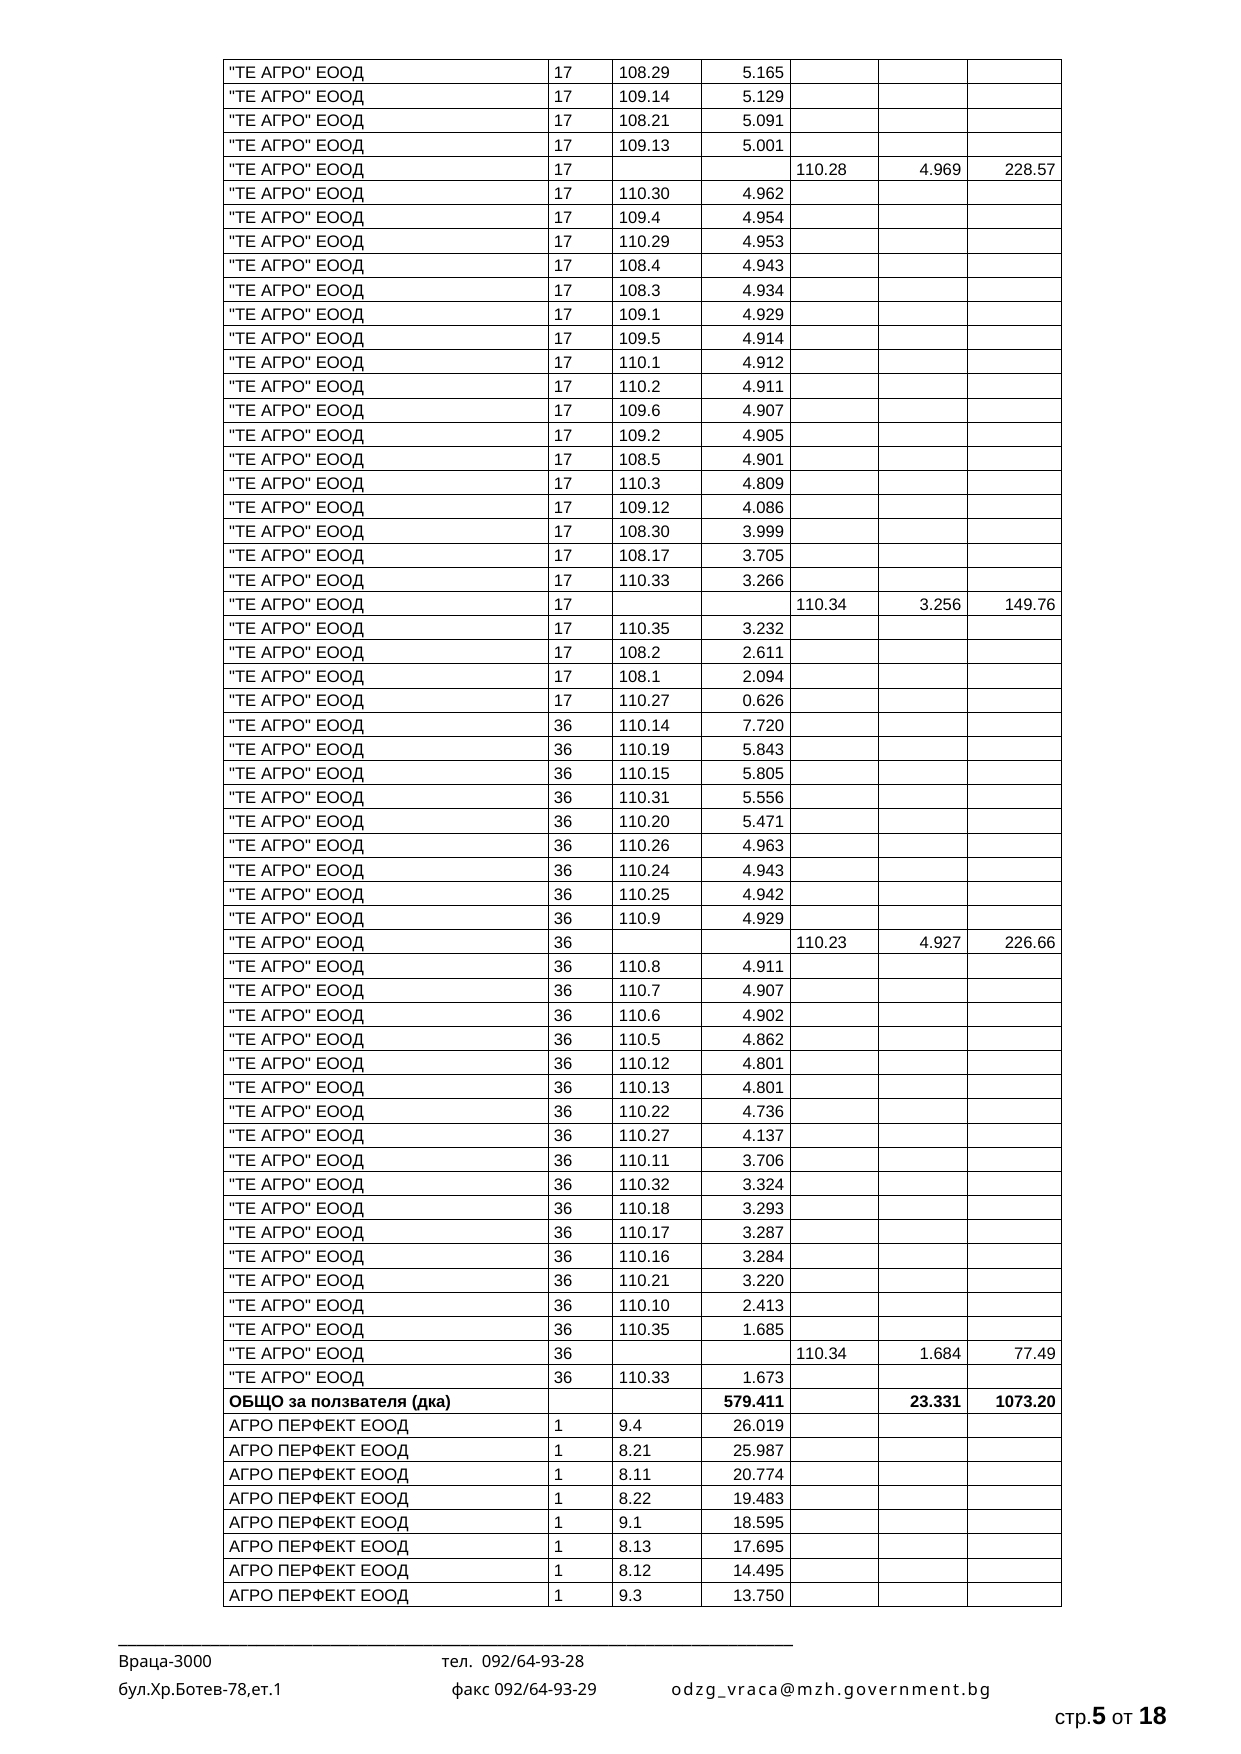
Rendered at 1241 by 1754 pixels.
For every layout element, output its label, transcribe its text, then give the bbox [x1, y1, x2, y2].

table_cell [968, 471, 1061, 494]
table_cell [968, 205, 1061, 228]
table_cell [791, 858, 878, 881]
table_cell [791, 326, 878, 349]
table_cell [968, 519, 1061, 542]
table_cell [791, 1269, 878, 1292]
table_cell 4.907 [702, 399, 790, 422]
table_cell [968, 1244, 1061, 1267]
table_cell 1.685 [702, 1317, 790, 1340]
table_cell [613, 157, 701, 180]
table_cell [968, 84, 1061, 107]
table_cell 149.76 [968, 592, 1061, 615]
table_cell 3.220 [702, 1269, 790, 1292]
table_cell 36 [549, 809, 612, 832]
table_cell 36 [549, 1027, 612, 1050]
table_cell [968, 1075, 1061, 1098]
table_cell 4.911 [702, 374, 790, 397]
table_cell [968, 713, 1061, 736]
table_cell [613, 1389, 701, 1412]
table_cell 1 [549, 1414, 612, 1437]
table_cell 17 [549, 60, 612, 83]
table_cell [791, 229, 878, 252]
table_cell [791, 834, 878, 857]
table_cell [791, 1414, 878, 1437]
table_cell 3.284 [702, 1244, 790, 1267]
table_cell [791, 616, 878, 639]
table_cell 1.684 [879, 1341, 967, 1364]
table_cell "ТЕ АГРО" ЕООД [224, 834, 548, 857]
table_cell [879, 1220, 967, 1243]
table_cell 1 [549, 1510, 612, 1533]
table_cell 9.1 [613, 1510, 701, 1533]
table_cell 110.35 [613, 616, 701, 639]
table_cell [791, 1075, 878, 1098]
table_cell [879, 1244, 967, 1267]
table_cell 36 [549, 1148, 612, 1171]
table_cell 108.17 [613, 544, 701, 567]
table_cell 1 [549, 1559, 612, 1582]
table_cell "ТЕ АГРО" ЕООД [224, 302, 548, 325]
table_cell 17 [549, 640, 612, 663]
table_cell 110.5 [613, 1027, 701, 1050]
table_cell [879, 1196, 967, 1219]
table_cell 9.3 [613, 1583, 701, 1606]
table_cell [879, 737, 967, 760]
table_cell 17 [549, 592, 612, 615]
table_cell 5.843 [702, 737, 790, 760]
table_cell 4.137 [702, 1124, 790, 1147]
table_cell [879, 1003, 967, 1026]
table_cell [879, 205, 967, 228]
table_cell [879, 1075, 967, 1098]
table_cell [968, 1559, 1061, 1582]
table_cell 110.29 [613, 229, 701, 252]
table_cell [968, 1148, 1061, 1171]
table_cell 36 [549, 785, 612, 808]
table_cell [791, 133, 878, 156]
table_cell [968, 278, 1061, 301]
table_cell АГРО ПЕРФЕКТ ЕООД [224, 1414, 548, 1437]
table_cell "ТЕ АГРО" ЕООД [224, 1220, 548, 1243]
table_cell 25.987 [702, 1438, 790, 1461]
table_cell [702, 930, 790, 953]
table_cell "ТЕ АГРО" ЕООД [224, 1341, 548, 1364]
table_cell [613, 930, 701, 953]
table_cell "ТЕ АГРО" ЕООД [224, 1293, 548, 1316]
table_cell 110.2 [613, 374, 701, 397]
table_cell 17 [549, 495, 612, 518]
table_cell 17 [549, 181, 612, 204]
table_cell [549, 1389, 612, 1412]
table_cell [968, 60, 1061, 83]
table_cell 18.595 [702, 1510, 790, 1533]
table_cell 17 [549, 157, 612, 180]
table_cell 36 [549, 1124, 612, 1147]
table_cell 110.31 [613, 785, 701, 808]
table_cell "ТЕ АГРО" ЕООД [224, 761, 548, 784]
table_cell 17 [549, 374, 612, 397]
table_cell 110.13 [613, 1075, 701, 1098]
table_cell [879, 1099, 967, 1122]
table_cell 226.66 [968, 930, 1061, 953]
table_cell [968, 1414, 1061, 1437]
table_cell 110.15 [613, 761, 701, 784]
table_cell 2.611 [702, 640, 790, 663]
table_cell [879, 1269, 967, 1292]
table_cell "ТЕ АГРО" ЕООД [224, 858, 548, 881]
table_cell 36 [549, 1051, 612, 1074]
table_cell [968, 1438, 1061, 1461]
table_cell 110.11 [613, 1148, 701, 1171]
table_cell 36 [549, 858, 612, 881]
table_cell [879, 84, 967, 107]
table_cell 20.774 [702, 1462, 790, 1485]
table_cell [879, 302, 967, 325]
table_cell [968, 616, 1061, 639]
table_cell 17 [549, 109, 612, 132]
table_cell [791, 84, 878, 107]
table_cell 110.1 [613, 350, 701, 373]
table_cell [879, 1583, 967, 1606]
table_cell [791, 1124, 878, 1147]
table_cell [879, 616, 967, 639]
table_cell 3.287 [702, 1220, 790, 1243]
table_cell "ТЕ АГРО" ЕООД [224, 205, 548, 228]
table_cell [879, 1051, 967, 1074]
table_cell 19.483 [702, 1486, 790, 1509]
table_cell 8.11 [613, 1462, 701, 1485]
table_cell 17 [549, 568, 612, 591]
table_cell [791, 1099, 878, 1122]
table_cell 2.413 [702, 1293, 790, 1316]
table_cell 5.165 [702, 60, 790, 83]
table_cell 5.556 [702, 785, 790, 808]
table_cell [791, 568, 878, 591]
table_cell 110.34 [791, 1341, 878, 1364]
table_cell "ТЕ АГРО" ЕООД [224, 1003, 548, 1026]
table_cell 36 [549, 1099, 612, 1122]
table_cell [879, 809, 967, 832]
table_cell [879, 1414, 967, 1437]
table_cell 110.6 [613, 1003, 701, 1026]
table_cell 36 [549, 1269, 612, 1292]
table_cell [791, 471, 878, 494]
table_cell [968, 302, 1061, 325]
table_cell "ТЕ АГРО" ЕООД [224, 1269, 548, 1292]
table_cell 4.962 [702, 181, 790, 204]
table_cell 228.57 [968, 157, 1061, 180]
table_cell [879, 1172, 967, 1195]
table_cell АГРО ПЕРФЕКТ ЕООД [224, 1510, 548, 1533]
table_cell [968, 109, 1061, 132]
table_cell [968, 906, 1061, 929]
table_cell [968, 423, 1061, 446]
table_cell 17 [549, 519, 612, 542]
table_cell [791, 1389, 878, 1412]
table_cell [879, 858, 967, 881]
table_cell 579.411 [702, 1389, 790, 1412]
table_cell "ТЕ АГРО" ЕООД [224, 1196, 548, 1219]
table_cell 4.862 [702, 1027, 790, 1050]
table_cell [968, 1196, 1061, 1219]
table_cell 3.256 [879, 592, 967, 615]
table_cell [968, 737, 1061, 760]
table_cell "ТЕ АГРО" ЕООД [224, 544, 548, 567]
table_cell [613, 592, 701, 615]
table_cell [879, 544, 967, 567]
table_cell [879, 181, 967, 204]
table_cell [968, 809, 1061, 832]
table_cell "ТЕ АГРО" ЕООД [224, 1075, 548, 1098]
table_cell "ТЕ АГРО" ЕООД [224, 785, 548, 808]
table_cell "ТЕ АГРО" ЕООД [224, 979, 548, 1002]
table_cell [968, 1099, 1061, 1122]
table_cell [879, 1559, 967, 1582]
table_cell 4.969 [879, 157, 967, 180]
table_cell [791, 181, 878, 204]
table_cell "ТЕ АГРО" ЕООД [224, 109, 548, 132]
table_cell 110.24 [613, 858, 701, 881]
table_cell "ТЕ АГРО" ЕООД [224, 278, 548, 301]
table_cell [968, 979, 1061, 1002]
table_cell [968, 834, 1061, 857]
table_cell "ТЕ АГРО" ЕООД [224, 1317, 548, 1340]
table_cell [879, 1438, 967, 1461]
table_cell "ТЕ АГРО" ЕООД [224, 447, 548, 470]
table_cell 108.21 [613, 109, 701, 132]
table_cell [879, 568, 967, 591]
table_cell 108.29 [613, 60, 701, 83]
table_cell 4.943 [702, 254, 790, 277]
table_cell [968, 1269, 1061, 1292]
table_cell "ТЕ АГРО" ЕООД [224, 350, 548, 373]
table_cell 110.27 [613, 1124, 701, 1147]
table_cell 5.129 [702, 84, 790, 107]
table_cell [879, 60, 967, 83]
table_cell [791, 1027, 878, 1050]
table_cell 110.3 [613, 471, 701, 494]
table_cell 1073.20 [968, 1389, 1061, 1412]
table_cell [613, 1341, 701, 1364]
table_cell 110.21 [613, 1269, 701, 1292]
table_cell 9.4 [613, 1414, 701, 1437]
table_cell 1.673 [702, 1365, 790, 1388]
table_cell 17 [549, 423, 612, 446]
table_cell [791, 1534, 878, 1557]
table_cell 109.2 [613, 423, 701, 446]
table_cell "ТЕ АГРО" ЕООД [224, 1172, 548, 1195]
table_cell 17 [549, 544, 612, 567]
table_cell [879, 1317, 967, 1340]
table_cell [791, 640, 878, 663]
table_cell [968, 1220, 1061, 1243]
table_cell 0.626 [702, 689, 790, 712]
table_cell [791, 906, 878, 929]
table_cell [968, 1003, 1061, 1026]
table_cell 110.23 [791, 930, 878, 953]
table_cell [879, 350, 967, 373]
table_cell 110.33 [613, 1365, 701, 1388]
table_cell 36 [549, 882, 612, 905]
table_cell 8.12 [613, 1559, 701, 1582]
table_cell 109.12 [613, 495, 701, 518]
table_cell 4.809 [702, 471, 790, 494]
table_cell [791, 1293, 878, 1316]
table_cell 110.14 [613, 713, 701, 736]
table_cell 17 [549, 133, 612, 156]
table_cell [879, 785, 967, 808]
table_cell [791, 519, 878, 542]
table_cell [791, 979, 878, 1002]
table_cell 109.5 [613, 326, 701, 349]
table_cell 4.953 [702, 229, 790, 252]
table_cell 8.13 [613, 1534, 701, 1557]
table_cell [879, 954, 967, 977]
table_cell "ТЕ АГРО" ЕООД [224, 326, 548, 349]
table_cell 36 [549, 1220, 612, 1243]
table_cell 3.293 [702, 1196, 790, 1219]
table_cell [879, 1293, 967, 1316]
table_cell 109.1 [613, 302, 701, 325]
table_cell 109.6 [613, 399, 701, 422]
table_cell 4.912 [702, 350, 790, 373]
table_cell 110.9 [613, 906, 701, 929]
table_cell 36 [549, 954, 612, 977]
table_cell 17 [549, 205, 612, 228]
table_cell 17 [549, 229, 612, 252]
table_cell [879, 471, 967, 494]
table_cell [879, 447, 967, 470]
table_cell 4.942 [702, 882, 790, 905]
table_cell [968, 664, 1061, 687]
table_cell "ТЕ АГРО" ЕООД [224, 157, 548, 180]
table_cell "ТЕ АГРО" ЕООД [224, 495, 548, 518]
table_cell 4.927 [879, 930, 967, 953]
table_cell 110.8 [613, 954, 701, 977]
table_cell [791, 664, 878, 687]
table_cell 1 [549, 1462, 612, 1485]
table_cell 17 [549, 447, 612, 470]
table_cell [791, 1196, 878, 1219]
table_cell 36 [549, 906, 612, 929]
table_cell 4.943 [702, 858, 790, 881]
table_cell 4.963 [702, 834, 790, 857]
table_cell 17 [549, 350, 612, 373]
table_cell 110.33 [613, 568, 701, 591]
table_cell 110.25 [613, 882, 701, 905]
table_cell 108.30 [613, 519, 701, 542]
table_cell "ТЕ АГРО" ЕООД [224, 181, 548, 204]
table_cell [879, 882, 967, 905]
table_cell [791, 1438, 878, 1461]
table_cell [791, 1172, 878, 1195]
table_cell [791, 1003, 878, 1026]
table_cell "ТЕ АГРО" ЕООД [224, 84, 548, 107]
table_cell [791, 1365, 878, 1388]
table_cell 36 [549, 737, 612, 760]
table_cell "ТЕ АГРО" ЕООД [224, 254, 548, 277]
table_cell [791, 1462, 878, 1485]
table_cell [968, 1534, 1061, 1557]
table_cell "ТЕ АГРО" ЕООД [224, 399, 548, 422]
table_cell [879, 664, 967, 687]
table_cell 108.2 [613, 640, 701, 663]
table_cell "ТЕ АГРО" ЕООД [224, 1027, 548, 1050]
table_cell [791, 1148, 878, 1171]
table_cell [879, 1365, 967, 1388]
table_cell 3.266 [702, 568, 790, 591]
table_cell 36 [549, 1196, 612, 1219]
table_cell [791, 1220, 878, 1243]
table_cell 17 [549, 302, 612, 325]
table_cell "ТЕ АГРО" ЕООД [224, 60, 548, 83]
table_cell 1 [549, 1438, 612, 1461]
table_cell [968, 689, 1061, 712]
table_cell [968, 1486, 1061, 1509]
table_cell [968, 181, 1061, 204]
table_cell [879, 1462, 967, 1485]
table_cell 4.954 [702, 205, 790, 228]
table_cell [791, 689, 878, 712]
table_cell "ТЕ АГРО" ЕООД [224, 640, 548, 663]
table_cell [879, 1124, 967, 1147]
table_cell [791, 278, 878, 301]
table_cell 17 [549, 616, 612, 639]
table_cell [702, 1341, 790, 1364]
table_cell [968, 1293, 1061, 1316]
table_cell 110.28 [791, 157, 878, 180]
table_cell 17 [549, 471, 612, 494]
table_cell 23.331 [879, 1389, 967, 1412]
table_cell [791, 713, 878, 736]
table_cell 2.094 [702, 664, 790, 687]
table_cell [968, 229, 1061, 252]
table_cell "ТЕ АГРО" ЕООД [224, 930, 548, 953]
table_cell 36 [549, 1341, 612, 1364]
table_cell "ТЕ АГРО" ЕООД [224, 906, 548, 929]
table_cell 4.929 [702, 302, 790, 325]
table_cell "ТЕ АГРО" ЕООД [224, 1051, 548, 1074]
table_cell 36 [549, 834, 612, 857]
table_cell "ТЕ АГРО" ЕООД [224, 519, 548, 542]
table_cell 4.934 [702, 278, 790, 301]
table_cell АГРО ПЕРФЕКТ ЕООД [224, 1583, 548, 1606]
table_cell 110.16 [613, 1244, 701, 1267]
table_cell [879, 495, 967, 518]
table_cell [702, 157, 790, 180]
table_cell [968, 1027, 1061, 1050]
table_cell 108.3 [613, 278, 701, 301]
table_cell "ТЕ АГРО" ЕООД [224, 882, 548, 905]
table_cell [791, 737, 878, 760]
table_cell 5.471 [702, 809, 790, 832]
table_cell "ТЕ АГРО" ЕООД [224, 616, 548, 639]
table_cell [968, 640, 1061, 663]
table_cell "ТЕ АГРО" ЕООД [224, 592, 548, 615]
table_cell 7.720 [702, 713, 790, 736]
table_cell [968, 882, 1061, 905]
table_cell [791, 254, 878, 277]
table_cell [791, 1486, 878, 1509]
table_cell [879, 713, 967, 736]
table_cell [879, 761, 967, 784]
table_cell "ТЕ АГРО" ЕООД [224, 1124, 548, 1147]
table_cell 26.019 [702, 1414, 790, 1437]
table_cell 110.34 [791, 592, 878, 615]
table_cell [791, 954, 878, 977]
table_cell АГРО ПЕРФЕКТ ЕООД [224, 1462, 548, 1485]
table_cell 36 [549, 979, 612, 1002]
table_cell АГРО ПЕРФЕКТ ЕООД [224, 1486, 548, 1509]
table_cell 36 [549, 713, 612, 736]
table_cell АГРО ПЕРФЕКТ ЕООД [224, 1438, 548, 1461]
table_cell [968, 350, 1061, 373]
table_cell 17 [549, 84, 612, 107]
table_cell 4.929 [702, 906, 790, 929]
table_cell [791, 1051, 878, 1074]
table_cell 5.001 [702, 133, 790, 156]
table_cell 8.21 [613, 1438, 701, 1461]
table_cell "ТЕ АГРО" ЕООД [224, 423, 548, 446]
table_cell [968, 1317, 1061, 1340]
table_cell [968, 133, 1061, 156]
table_cell 4.902 [702, 1003, 790, 1026]
table_cell [791, 809, 878, 832]
table_cell [968, 447, 1061, 470]
table_cell [791, 205, 878, 228]
table_cell [968, 785, 1061, 808]
table_cell [791, 785, 878, 808]
table_cell 4.801 [702, 1075, 790, 1098]
table_cell 1 [549, 1534, 612, 1557]
table_cell 4.901 [702, 447, 790, 470]
table_cell 4.907 [702, 979, 790, 1002]
table_cell 110.12 [613, 1051, 701, 1074]
table_cell 110.7 [613, 979, 701, 1002]
table_cell [968, 495, 1061, 518]
table_cell [791, 1244, 878, 1267]
table_cell 36 [549, 1365, 612, 1388]
table_cell 4.914 [702, 326, 790, 349]
table_cell 36 [549, 1075, 612, 1098]
table_cell "ТЕ АГРО" ЕООД [224, 1244, 548, 1267]
table_cell ОБЩО за ползвателя (дка) [224, 1389, 548, 1412]
table_cell [791, 302, 878, 325]
table_cell "ТЕ АГРО" ЕООД [224, 1148, 548, 1171]
table_cell 4.905 [702, 423, 790, 446]
table_cell [791, 109, 878, 132]
table_cell 17 [549, 278, 612, 301]
table_cell [791, 882, 878, 905]
table_cell 17 [549, 664, 612, 687]
table_cell 13.750 [702, 1583, 790, 1606]
table_cell "ТЕ АГРО" ЕООД [224, 374, 548, 397]
table_cell 4.086 [702, 495, 790, 518]
table_cell [968, 858, 1061, 881]
table_cell 4.736 [702, 1099, 790, 1122]
table_cell [791, 1559, 878, 1582]
table_cell [791, 1317, 878, 1340]
table_cell [879, 979, 967, 1002]
table_cell "ТЕ АГРО" ЕООД [224, 229, 548, 252]
table_cell "ТЕ АГРО" ЕООД [224, 568, 548, 591]
table_cell 3.324 [702, 1172, 790, 1195]
table_cell АГРО ПЕРФЕКТ ЕООД [224, 1559, 548, 1582]
table_cell [968, 1583, 1061, 1606]
table_cell 36 [549, 1293, 612, 1316]
table_cell "ТЕ АГРО" ЕООД [224, 1365, 548, 1388]
table_cell [879, 1148, 967, 1171]
table_cell 36 [549, 1317, 612, 1340]
table_cell 4.911 [702, 954, 790, 977]
table_cell 110.32 [613, 1172, 701, 1195]
table_cell 109.14 [613, 84, 701, 107]
table_cell "ТЕ АГРО" ЕООД [224, 689, 548, 712]
table_cell 36 [549, 1172, 612, 1195]
table_cell 17.695 [702, 1534, 790, 1557]
table_cell [879, 109, 967, 132]
table_cell 108.1 [613, 664, 701, 687]
table_cell [879, 399, 967, 422]
table_cell 3.999 [702, 519, 790, 542]
table_cell 36 [549, 1244, 612, 1267]
table_cell [791, 60, 878, 83]
table_cell [968, 568, 1061, 591]
table_cell 110.20 [613, 809, 701, 832]
table_cell 110.27 [613, 689, 701, 712]
table_cell [968, 1365, 1061, 1388]
table_cell [879, 689, 967, 712]
table_cell 4.801 [702, 1051, 790, 1074]
table_cell [791, 350, 878, 373]
table_cell [879, 834, 967, 857]
table_cell [968, 544, 1061, 567]
table_cell [968, 1051, 1061, 1074]
table_cell [879, 254, 967, 277]
table_cell 110.10 [613, 1293, 701, 1316]
table_cell [968, 374, 1061, 397]
table_cell 5.091 [702, 109, 790, 132]
table_cell 110.30 [613, 181, 701, 204]
table_cell 14.495 [702, 1559, 790, 1582]
table_cell [791, 374, 878, 397]
table_cell "ТЕ АГРО" ЕООД [224, 1099, 548, 1122]
table_cell "ТЕ АГРО" ЕООД [224, 713, 548, 736]
table_cell 3.232 [702, 616, 790, 639]
table_cell "ТЕ АГРО" ЕООД [224, 133, 548, 156]
table_cell 109.13 [613, 133, 701, 156]
table_cell 5.805 [702, 761, 790, 784]
table_cell 110.35 [613, 1317, 701, 1340]
table_cell "ТЕ АГРО" ЕООД [224, 737, 548, 760]
table_cell 17 [549, 326, 612, 349]
table_cell 17 [549, 399, 612, 422]
table_cell 17 [549, 254, 612, 277]
table_cell АГРО ПЕРФЕКТ ЕООД [224, 1534, 548, 1557]
table_cell [702, 592, 790, 615]
table_cell 1 [549, 1583, 612, 1606]
table_cell [968, 761, 1061, 784]
table_cell [879, 1486, 967, 1509]
table_cell [879, 640, 967, 663]
table_cell [968, 954, 1061, 977]
table_cell [968, 1124, 1061, 1147]
table_cell [791, 447, 878, 470]
table_cell [968, 254, 1061, 277]
table_cell [968, 399, 1061, 422]
table_cell 36 [549, 930, 612, 953]
table_cell 36 [549, 761, 612, 784]
table_cell [968, 1510, 1061, 1533]
table_cell [968, 1462, 1061, 1485]
table_cell [879, 1510, 967, 1533]
table_cell [879, 519, 967, 542]
table_cell 3.705 [702, 544, 790, 567]
table_cell [879, 229, 967, 252]
table_cell [791, 399, 878, 422]
table_cell [791, 423, 878, 446]
table_cell 8.22 [613, 1486, 701, 1509]
table_cell [879, 423, 967, 446]
table_cell 17 [549, 689, 612, 712]
table_cell [879, 1534, 967, 1557]
table_cell [791, 1583, 878, 1606]
table_cell 108.4 [613, 254, 701, 277]
table_cell 110.18 [613, 1196, 701, 1219]
table_cell 109.4 [613, 205, 701, 228]
table_cell "ТЕ АГРО" ЕООД [224, 471, 548, 494]
table_cell [879, 374, 967, 397]
table_cell 110.22 [613, 1099, 701, 1122]
table_cell [968, 326, 1061, 349]
table_cell [879, 326, 967, 349]
table_cell 1 [549, 1486, 612, 1509]
table_cell [879, 1027, 967, 1050]
table_cell [791, 544, 878, 567]
table_cell [791, 1510, 878, 1533]
table_cell 77.49 [968, 1341, 1061, 1364]
table_cell [879, 278, 967, 301]
table_cell 36 [549, 1003, 612, 1026]
table_cell 110.19 [613, 737, 701, 760]
table_cell 3.706 [702, 1148, 790, 1171]
table_cell 110.17 [613, 1220, 701, 1243]
table_cell [791, 495, 878, 518]
table_cell [968, 1172, 1061, 1195]
table_cell [879, 133, 967, 156]
table_cell "ТЕ АГРО" ЕООД [224, 664, 548, 687]
table_cell 108.5 [613, 447, 701, 470]
table_cell 110.26 [613, 834, 701, 857]
table_cell [879, 906, 967, 929]
table_cell "ТЕ АГРО" ЕООД [224, 954, 548, 977]
table_cell "ТЕ АГРО" ЕООД [224, 809, 548, 832]
table_cell [791, 761, 878, 784]
